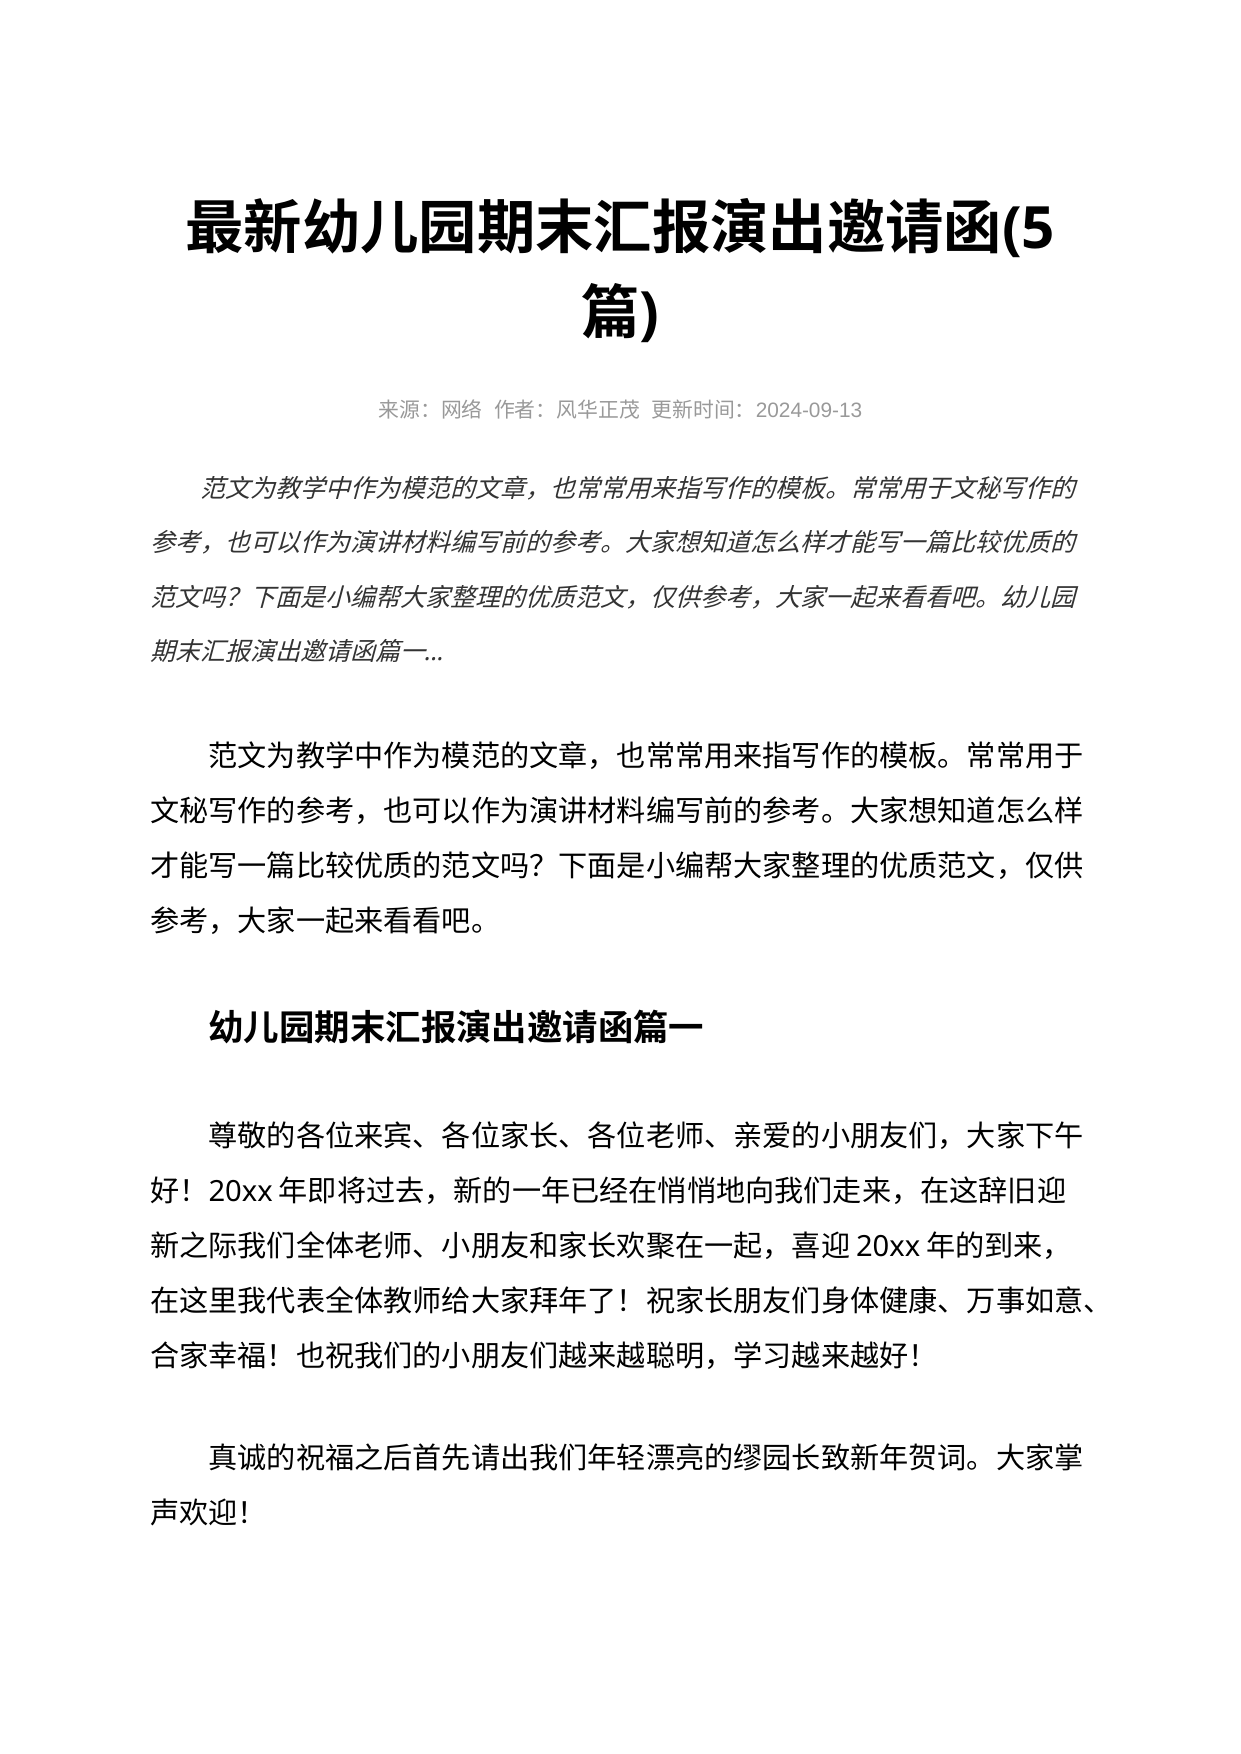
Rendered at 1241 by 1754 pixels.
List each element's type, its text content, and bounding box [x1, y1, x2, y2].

text 真诚的祝福之后首先请出我们年轻漂亮的缪园长致新年贺词。大家掌声欢迎！ [150, 1434, 1090, 1532]
text 尊敬的各位来宾、各位家长、各位老师、亲爱的小朋友们，大家下午好！20xx年即将过去，新的一年已经在悄悄地向我们走来，在这辞旧迎新之际我们全体老师、小朋友和家长欢聚在一起，喜迎20xx年的到来，在这里我代表全体教师给大家拜年了！祝家长朋友们身体健康、万事如意、合家幸福！也祝我们的小朋友们越来越聪明，学习越来越好！ [150, 1113, 1090, 1375]
text 范文为教学中作为模范的文章，也常常用来指写作的模板。常常用于文秘写作的参考，也可以作为演讲材料编写前的参考。大家想知道怎么样才能写一篇比较优质的范文吗？下面是小编帮大家整理的优质范文，仅供参考，大家一起来看看吧。 [150, 733, 1090, 940]
subtitle 最新幼儿园期末汇报演出邀请函(5篇) [150, 181, 1090, 351]
text 幼儿园期末汇报演出邀请函篇一 [150, 999, 1090, 1051]
text 来源：网络 作者：风华正茂 更新时间：2024-09-13 [150, 398, 1090, 422]
text 范文为教学中作为模范的文章，也常常用来指写作的模板。常常用于文秘写作的参考，也可以作为演讲材料编写前的参考。大家想知道怎么样才能写一篇比较优质的范文吗？下面是小编帮大家整理的优质范文，仅供参考，大家一起来看看吧。幼儿园期末汇报演出邀请函篇一... [150, 468, 1090, 668]
